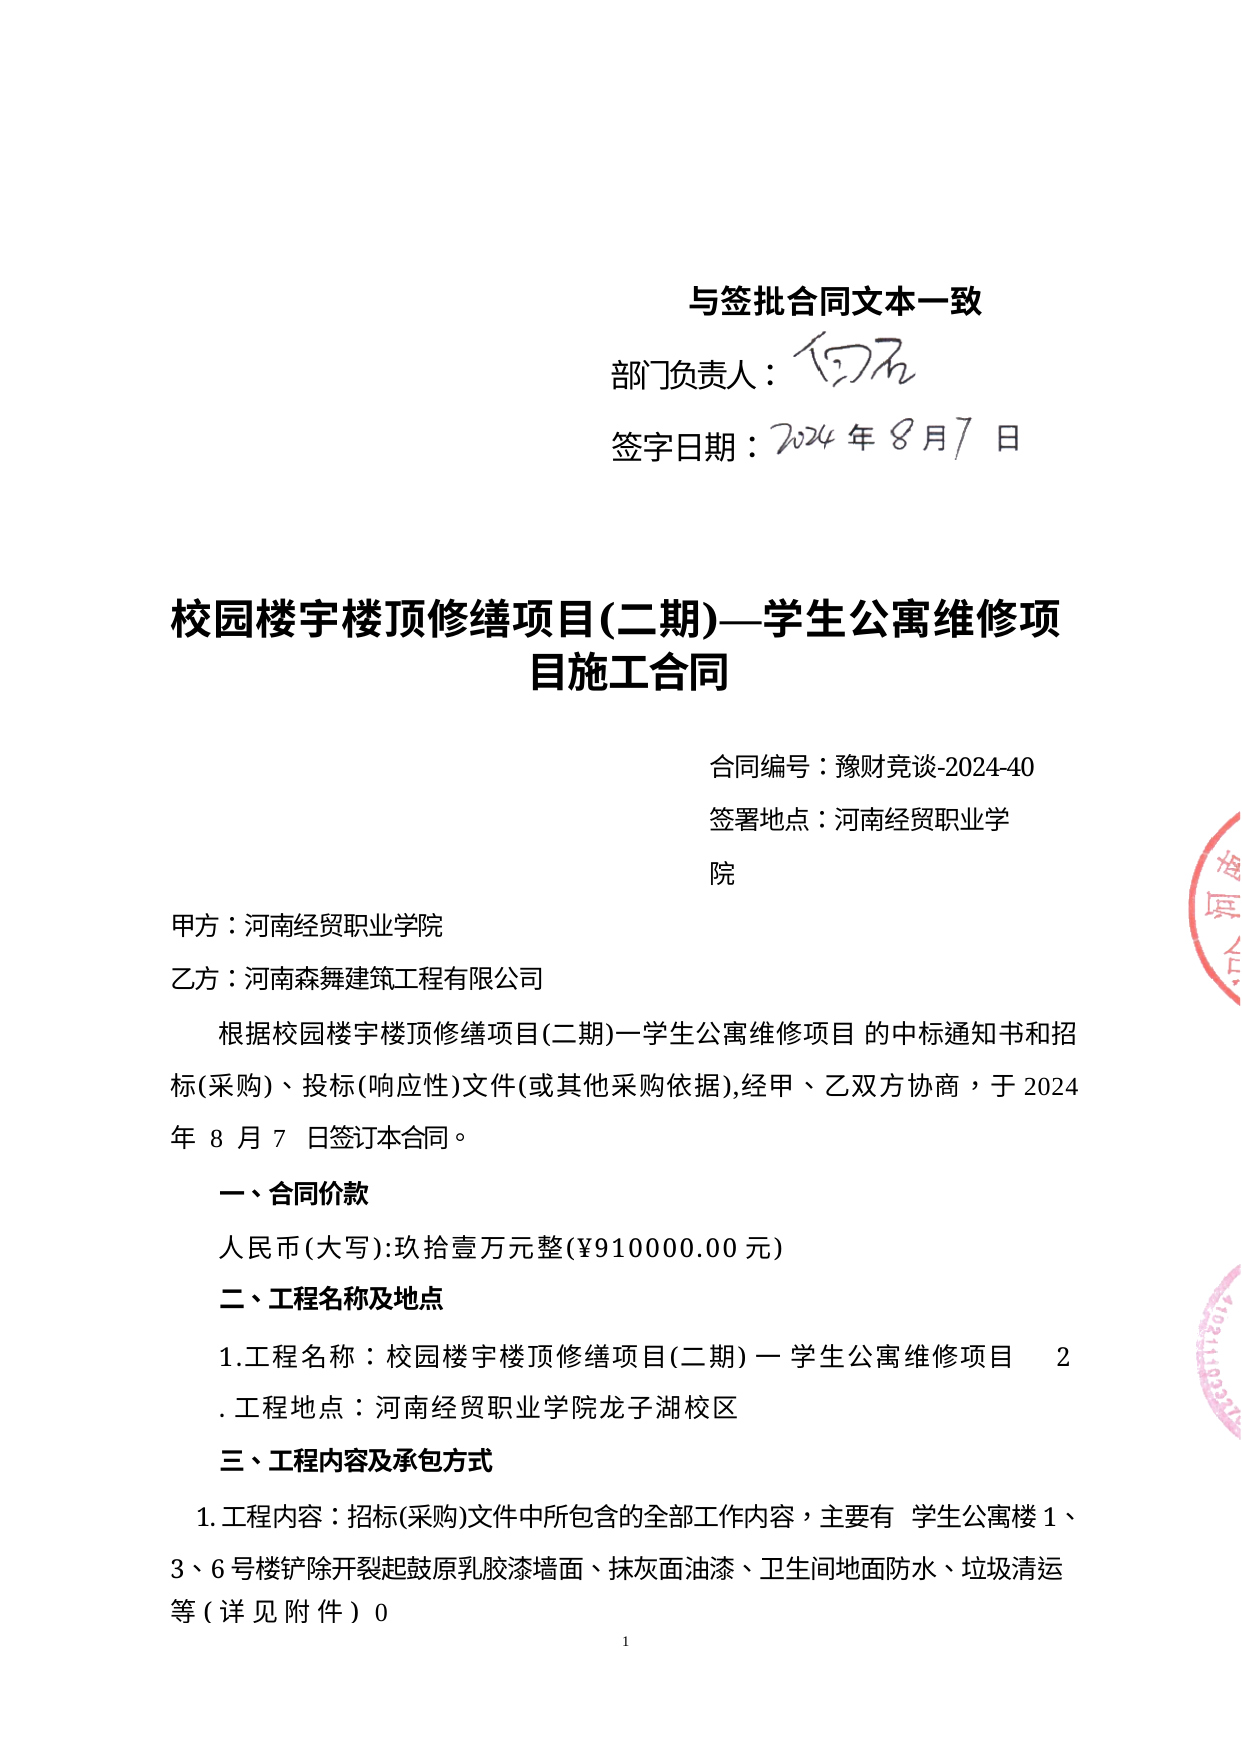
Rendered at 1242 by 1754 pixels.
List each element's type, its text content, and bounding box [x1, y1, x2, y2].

text 1. 工程内容：招标(采购)文件中所包含的全部工作内容，主要有 学生公寓楼1、 [196, 1501, 1242, 1533]
text 乙方：河南森舞建筑工程有限公司 [170, 962, 1188, 994]
text 甲方：河南经贸职业学院 [170, 909, 1188, 941]
text 合同编号：豫财竞谈-2024-40 签署地点：河南经贸职业学院 [709, 748, 1035, 891]
picture [786, 325, 916, 388]
text 部门负责人： [610, 326, 1242, 397]
text 与签批合同文本一致 [688, 281, 1242, 321]
text 根据校园楼宇楼顶修缮项目(二期)一学生公寓维修项目 的中标通知书和招 标(采购)、投标(响应性)文件(或其他采购依据),经甲、乙双方协商，于2024 年 8 月 7 日签订本合同。 [170, 1016, 1079, 1155]
text 人民币(大写):玖拾壹万元整(¥910000.00元) [219, 1232, 1242, 1264]
picture [1188, 810, 1241, 1007]
picture [768, 415, 1019, 460]
text 三、工程内容及承包方式 [219, 1445, 1242, 1477]
picture [1195, 1263, 1242, 1441]
text 校园楼宇楼顶修缮项目(二期)—学生公寓维修项 目施工合同 [170, 591, 1080, 700]
text 一、合同价款 [219, 1177, 1242, 1210]
text 1.工程名称：校园楼宇楼顶修缮项目(二期) 一 学生公寓维修项目 2 . 工程地点：河南经贸职业学院龙子湖校区 [219, 1338, 1078, 1425]
text 二、工程名称及地点 [219, 1283, 1195, 1315]
text 3、6号楼铲除开裂起鼓原乳胶漆墙面、抹灰面油漆、卫生间地面防水、垃圾清运等 ( 详 见 附 件 ) 0 [170, 1551, 1077, 1629]
